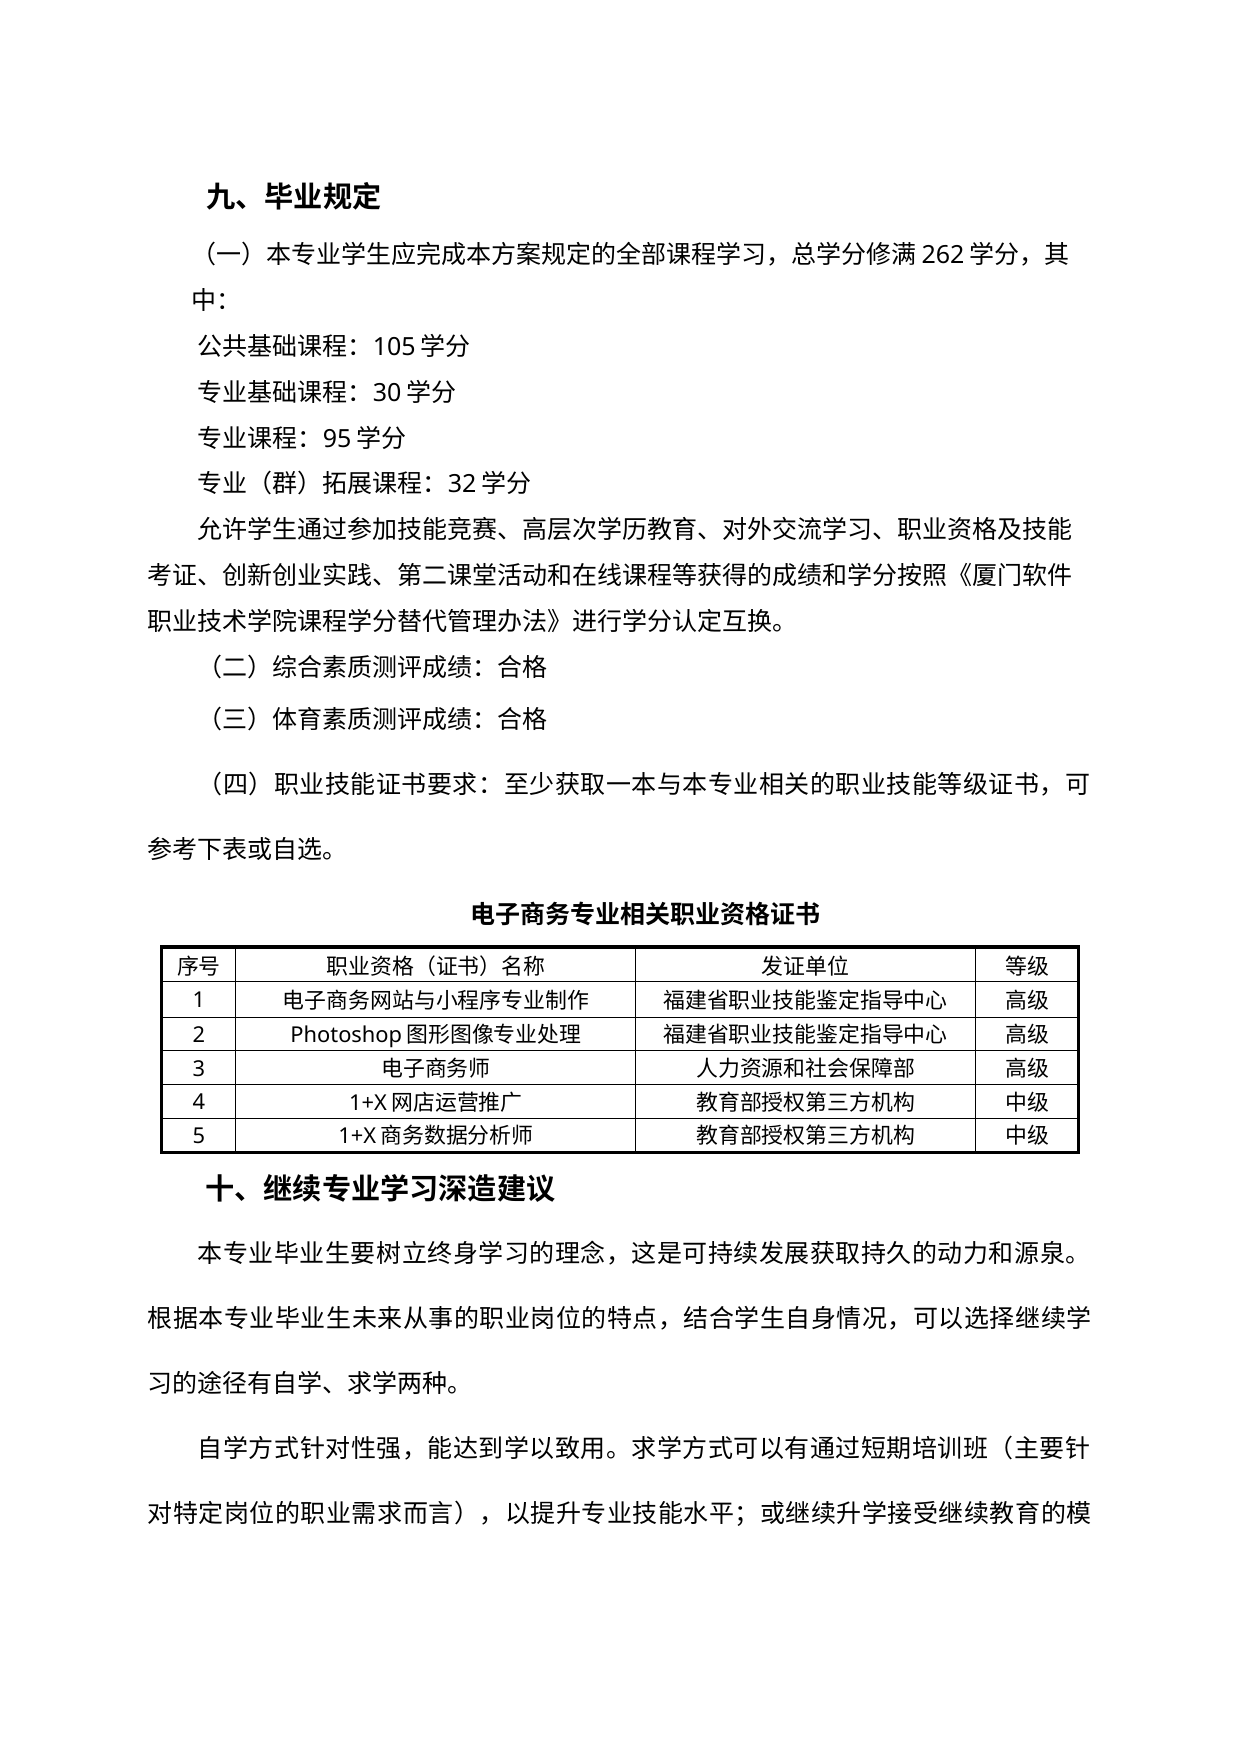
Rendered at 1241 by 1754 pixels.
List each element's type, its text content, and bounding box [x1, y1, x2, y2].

text （一）本专业学生应完成本方案规定的全部课程学习，总学分修满262学分，其中： [191, 227, 1092, 319]
table_cell 高级 [976, 1051, 1077, 1084]
table_cell Photoshop图形图像专业处理 [236, 1018, 635, 1050]
text 公共基础课程：105学分 [148, 319, 1092, 364]
table_cell 1+X商务数据分析师 [236, 1119, 635, 1151]
text 电子商务专业相关职业资格证书 [148, 880, 1092, 945]
text （二）综合素质测评成绩：合格 [148, 639, 1092, 685]
table_cell 高级 [976, 1018, 1077, 1050]
table_cell 2 [163, 1018, 235, 1050]
text 专业基础课程：30学分 [148, 364, 1092, 410]
table_cell 人力资源和社会保障部 [636, 1051, 975, 1084]
table_cell 4 [163, 1085, 235, 1117]
table_cell 福建省职业技能鉴定指导中心 [636, 982, 975, 1017]
table_header 职业资格（证书）名称 [236, 949, 635, 981]
table_cell 电子商务师 [236, 1051, 635, 1084]
text 十、继续专业学习深造建议 [148, 1154, 1092, 1219]
text 本专业毕业生要树立终身学习的理念，这是可持续发展获取持久的动力和源泉。根据本专业毕业生未来从事的职业岗位的特点，结合学生自身情况，可以选择继续学习的途径有自学、求学两种。 [148, 1219, 1092, 1414]
text （四）职业技能证书要求：至少获取一本与本专业相关的职业技能等级证书，可参考下表或自选。 [148, 750, 1092, 880]
text （三）体育素质测评成绩：合格 [148, 685, 1092, 750]
table_cell 5 [163, 1119, 235, 1151]
table_cell 电子商务网站与小程序专业制作 [236, 982, 635, 1017]
text 专业课程：95学分 [148, 410, 1092, 456]
table_cell 教育部授权第三方机构 [636, 1085, 975, 1117]
table_cell 中级 [976, 1119, 1077, 1151]
table_cell 高级 [976, 982, 1077, 1017]
table_header 发证单位 [636, 949, 975, 981]
text 专业（群）拓展课程：32学分 [148, 456, 1092, 502]
table_header 序号 [163, 949, 235, 981]
table_cell 3 [163, 1051, 235, 1084]
table_cell 福建省职业技能鉴定指导中心 [636, 1018, 975, 1050]
table_cell 教育部授权第三方机构 [636, 1119, 975, 1151]
table_cell 1+X网店运营推广 [236, 1085, 635, 1117]
table_cell 中级 [976, 1085, 1077, 1117]
text 允许学生通过参加技能竞赛、高层次学历教育、对外交流学习、职业资格及技能考证、创新创业实践、第二课堂活动和在线课程等获得的成绩和学分按照《厦门软件职业技术学院课程学分替代管理办法》进行学分认定互换。 [148, 502, 1092, 639]
text 九、毕业规定 [148, 162, 1092, 227]
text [148, 1414, 1092, 1544]
table_header 等级 [976, 949, 1077, 981]
table_cell 1 [163, 982, 235, 1017]
